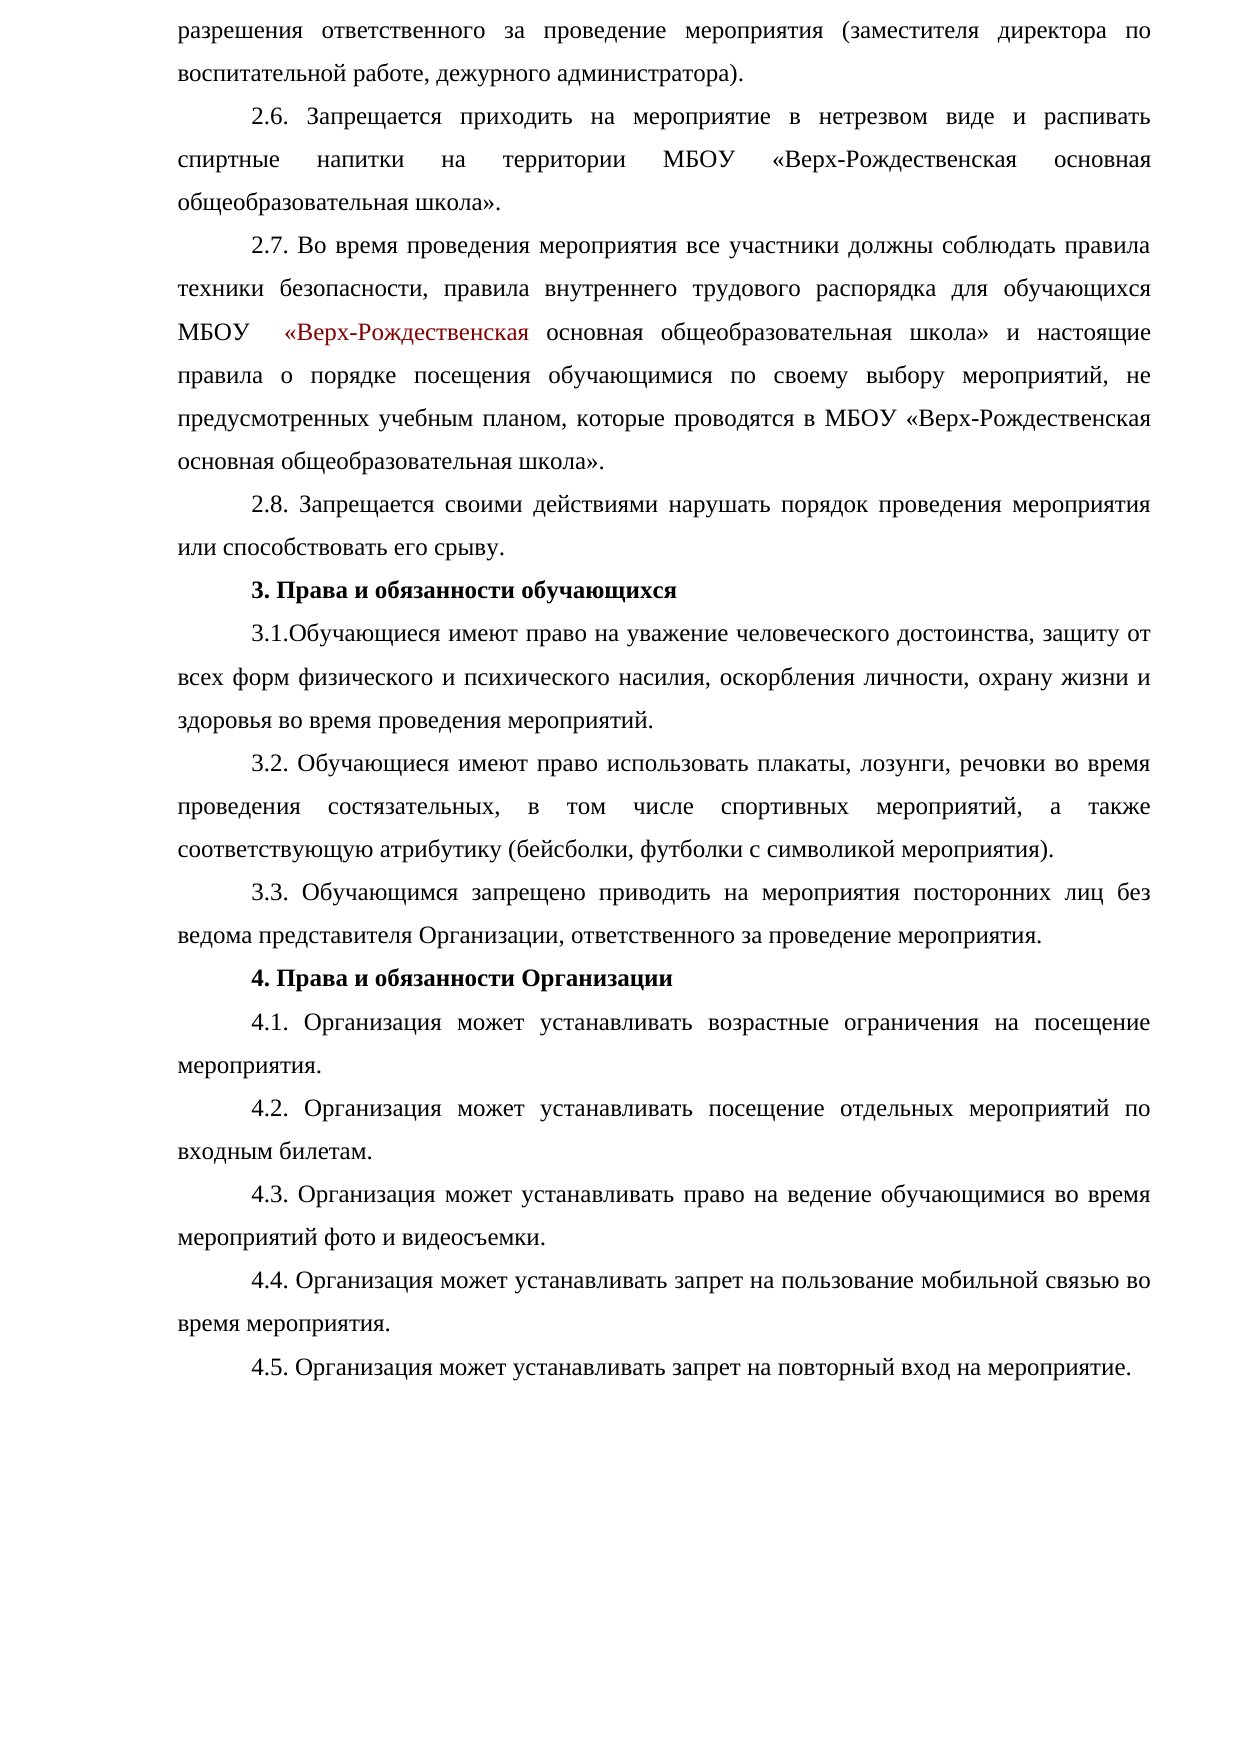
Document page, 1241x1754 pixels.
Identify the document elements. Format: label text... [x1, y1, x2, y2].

text 3.1.Обучающиеся имеют право на уважение человеческого достоинства, защиту от всех форм физического и психического насилия, оскорбления личности, охрану жизни и здоровья во время проведения мероприятий. [177, 618, 1152, 733]
text 3.2. Обучающиеся имеют право использовать плакаты, лозунги, речовки во время проведения состязательных, в том числе спортивных мероприятий, а также соответствующую атрибутику (бейсболки, футболки с символикой мероприятия). [177, 748, 1152, 863]
text 3.3. Обучающимся запрещено приводить на мероприятия посторонних лиц без ведома представителя Организации, ответственного за проведение мероприятия. [177, 877, 1152, 949]
text 2.8. Запрещается своими действиями нарушать порядок проведения мероприятия или способствовать его срыву. [177, 489, 1152, 561]
text 4.5. Организация может устанавливать запрет на повторный вход на мероприятие. [177, 1352, 1152, 1380]
text 4. Права и обязанности Организации [177, 963, 1152, 992]
text 4.1. Организация может устанавливать возрастные ограничения на посещение мероприятия. [177, 1007, 1152, 1078]
text 2.6. Запрещается приходить на мероприятие в нетрезвом виде и распивать спиртные напитки на территории МБОУ «Верх-Рождественская основная общеобразовательная школа». [177, 101, 1152, 216]
text 3. Права и обязанности обучающихся [177, 575, 1152, 604]
text 4.2. Организация может устанавливать посещение отдельных мероприятий по входным билетам. [177, 1093, 1152, 1165]
text 4.3. Организация может устанавливать право на ведение обучающимися во время мероприятий фото и видеосъемки. [177, 1179, 1152, 1251]
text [177, 15, 1152, 87]
text 2.7. Во время проведения мероприятия все участники должны соблюдать правила техники безопасности, правила внутреннего трудового распорядка для обучающихся МБОУ «Верх-Рождественская основная общеобразовательная школа» и настоящие правила о порядке посещения обучающимися по своему выбору мероприятий, не предусмотренных учебным планом, которые проводятся в МБОУ «Верх-Рождественская основная общеобразовательная школа». [177, 230, 1152, 475]
text 4.4. Организация может устанавливать запрет на пользование мобильной связью во время мероприятия. [177, 1265, 1152, 1337]
